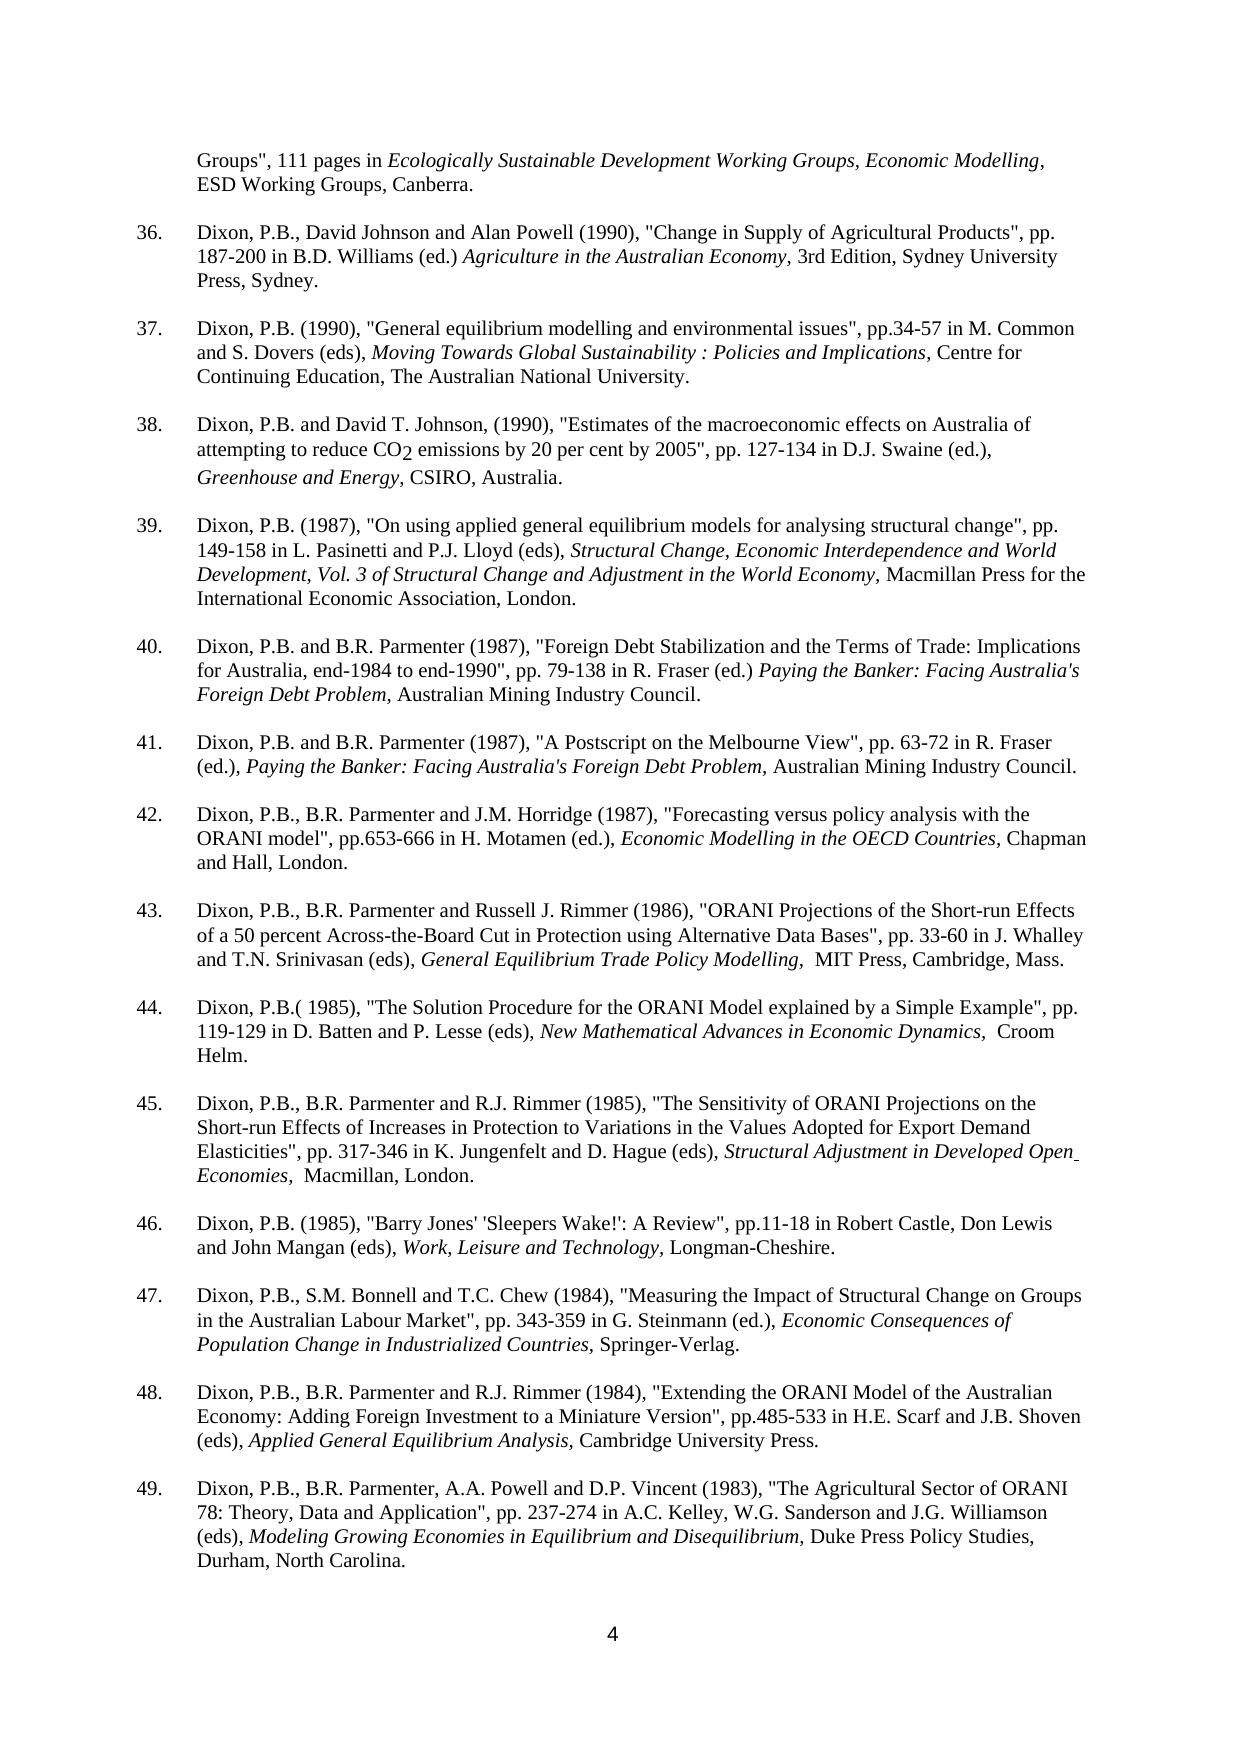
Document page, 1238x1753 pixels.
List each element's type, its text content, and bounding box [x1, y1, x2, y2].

list Dixon, P.B. and B.R. Parmenter (1987), "A Postscript on the Melbourne View", pp. 63-72 in R. Fraser (ed.), Paying the Banker: Facing Australia's Foreign Debt Problem, Australian Mining Industry Council. [136, 730, 1087, 778]
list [136, 148, 1087, 196]
list Dixon, P.B., B.R. Parmenter and Russell J. Rimmer (1986), "ORANI Projections of the Short-run Effects of a 50 percent Across-the-Board Cut in Protection using Alternative Data Bases", pp. 33-60 in J. Whalley and T.N. Srinivasan (eds), General Equilibrium Trade Policy Modelling, MIT Press, Cambridge, Mass. [136, 898, 1087, 971]
list Dixon, P.B. and David T. Johnson, (1990), "Estimates of the macroeconomic effects on Australia of attempting to reduce CO2 emissions by 20 per cent by 2005", pp. 127-134 in D.J. Swaine (ed.), Greenhouse and Energy, CSIRO, Australia. [136, 412, 1087, 489]
list Dixon, P.B. (1985), "Barry Jones' 'Sleepers Wake!': A Review", pp.11-18 in Robert Castle, Don Lewis and John Mangan (eds), Work, Leisure and Technology, Longman-Cheshire. [136, 1211, 1087, 1259]
list Dixon, P.B. (1990), "General equilibrium modelling and environmental issues", pp.34-57 in M. Common and S. Dovers (eds), Moving Towards Global Sustainability : Policies and Implications, Centre for Continuing Education, The Australian National University. [136, 316, 1087, 388]
list Dixon, P.B., David Johnson and Alan Powell (1990), "Change in Supply of Agricultural Products", pp. 187-200 in B.D. Williams (ed.) Agriculture in the Australian Economy, 3rd Edition, Sydney University Press, Sydney. [136, 220, 1087, 292]
list Dixon, P.B. and B.R. Parmenter (1987), "Foreign Debt Stabilization and the Terms of Trade: Implications for Australia, end-1984 to end-1990", pp. 79-138 in R. Fraser (ed.) Paying the Banker: Facing Australia's Foreign Debt Problem, Australian Mining Industry Council. [136, 634, 1087, 706]
list Dixon, P.B., B.R. Parmenter and R.J. Rimmer (1984), "Extending the ORANI Model of the Australian Economy: Adding Foreign Investment to a Miniature Version", pp.485-533 in H.E. Scarf and J.B. Shoven (eds), Applied General Equilibrium Analysis, Cambridge University Press. [136, 1380, 1087, 1452]
list Dixon, P.B., B.R. Parmenter and J.M. Horridge (1987), "Forecasting versus policy analysis with the ORANI model", pp.653-666 in H. Motamen (ed.), Economic Modelling in the OECD Countries, Chapman and Hall, London. [136, 802, 1087, 874]
list Dixon, P.B.( 1985), "The Solution Procedure for the ORANI Model explained by a Simple Example", pp. 119-129 in D. Batten and P. Lesse (eds), New Mathematical Advances in Economic Dynamics, Croom Helm. [136, 995, 1087, 1067]
list Dixon, P.B. (1987), "On using applied general equilibrium models for analysing structural change", pp. 149-158 in L. Pasinetti and P.J. Lloyd (eds), Structural Change, Economic Interdependence and World Development, Vol. 3 of Structural Change and Adjustment in the World Economy, Macmillan Press for the International Economic Association, London. [136, 513, 1087, 610]
list Dixon, P.B., B.R. Parmenter, A.A. Powell and D.P. Vincent (1983), "The Agricultural Sector of ORANI 78: Theory, Data and Application", pp. 237-274 in A.C. Kelley, W.G. Sanderson and J.G. Williamson (eds), Modeling Growing Economies in Equilibrium and Disequilibrium, Duke Press Policy Studies, Durham, North Carolina. [136, 1476, 1087, 1572]
list Dixon, P.B., S.M. Bonnell and T.C. Chew (1984), "Measuring the Impact of Structural Change on Groups in the Australian Labour Market", pp. 343-359 in G. Steinmann (ed.), Economic Consequences of Population Change in Industrialized Countries, Springer-Verlag. [136, 1283, 1087, 1356]
list Dixon, P.B., B.R. Parmenter and R.J. Rimmer (1985), "The Sensitivity of ORANI Projections on the Short-run Effects of Increases in Protection to Variations in the Values Adopted for Export Demand Elasticities", pp. 317-346 in K. Jungenfelt and D. Hague (eds), Structural Adjustment in Developed Open Economies, Macmillan, London. [136, 1091, 1087, 1187]
